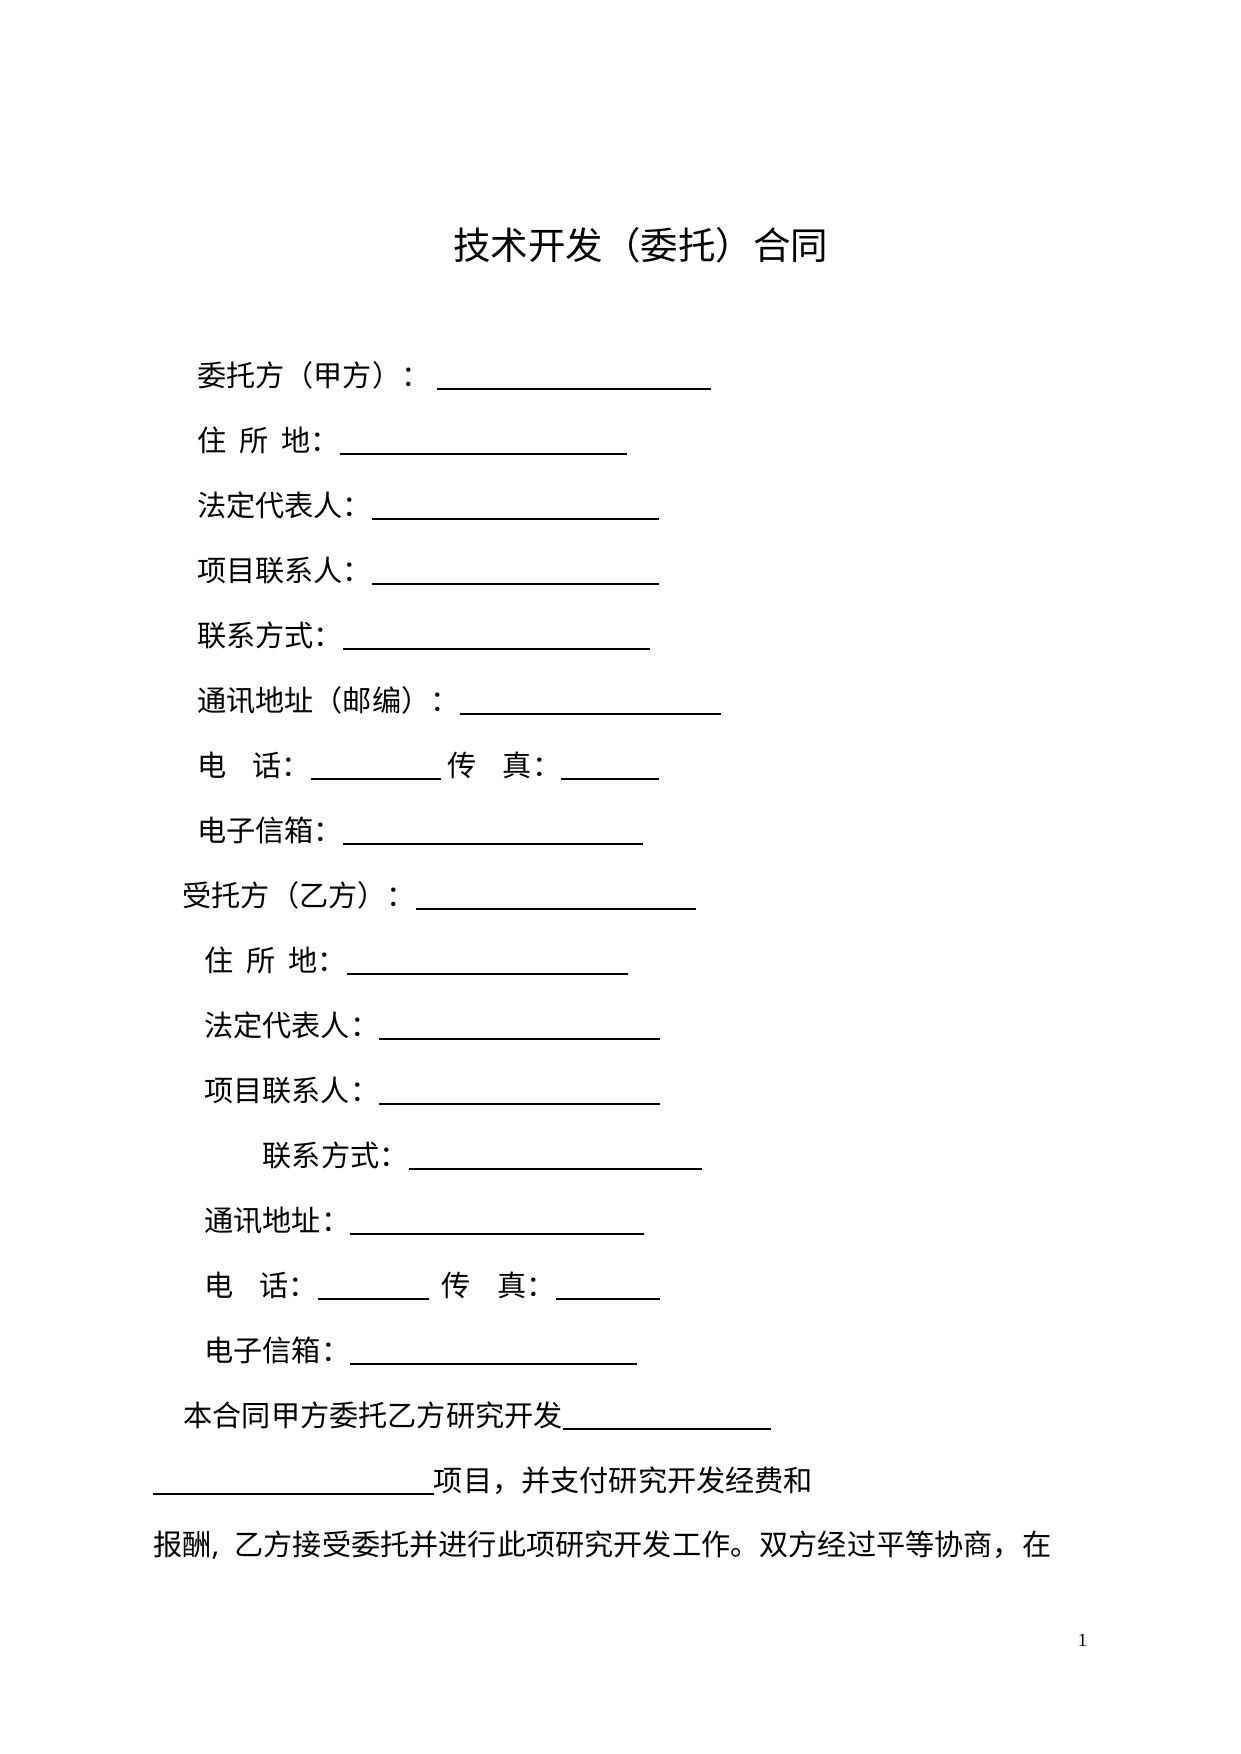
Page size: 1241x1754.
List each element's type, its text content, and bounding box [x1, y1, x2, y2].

text 本合同甲方委托乙方研究开发 [153, 1381, 1087, 1446]
text 住 所 地： [153, 926, 1087, 991]
text 项目，并支付研究开发经费和 [153, 1446, 1087, 1511]
text 联系方式： [153, 601, 1087, 666]
text 委托方（甲方）： [153, 341, 1087, 406]
text 电 话： 传 真： [153, 731, 1087, 796]
text 项目联系人： [153, 536, 1087, 601]
text 电 话： 传 真： [153, 1251, 1087, 1316]
text 受托方（乙方）： [153, 861, 1087, 926]
text 技术开发（委托）合同 [153, 211, 1087, 276]
text 联系方式： [153, 1121, 1087, 1186]
text 法定代表人： [153, 991, 1087, 1056]
text 住 所 地： [153, 406, 1087, 471]
text 通讯地址： [153, 1186, 1087, 1251]
text 报酬, 乙方接受委托并进行此项研究开发工作。双方经过平等协商，在 [153, 1511, 1087, 1576]
text 法定代表人： [153, 471, 1087, 536]
text 电子信箱： [153, 796, 1087, 861]
text 通讯地址（邮编）： [153, 666, 1087, 731]
text 电子信箱： [153, 1316, 1087, 1381]
text 项目联系人： [153, 1056, 1087, 1121]
